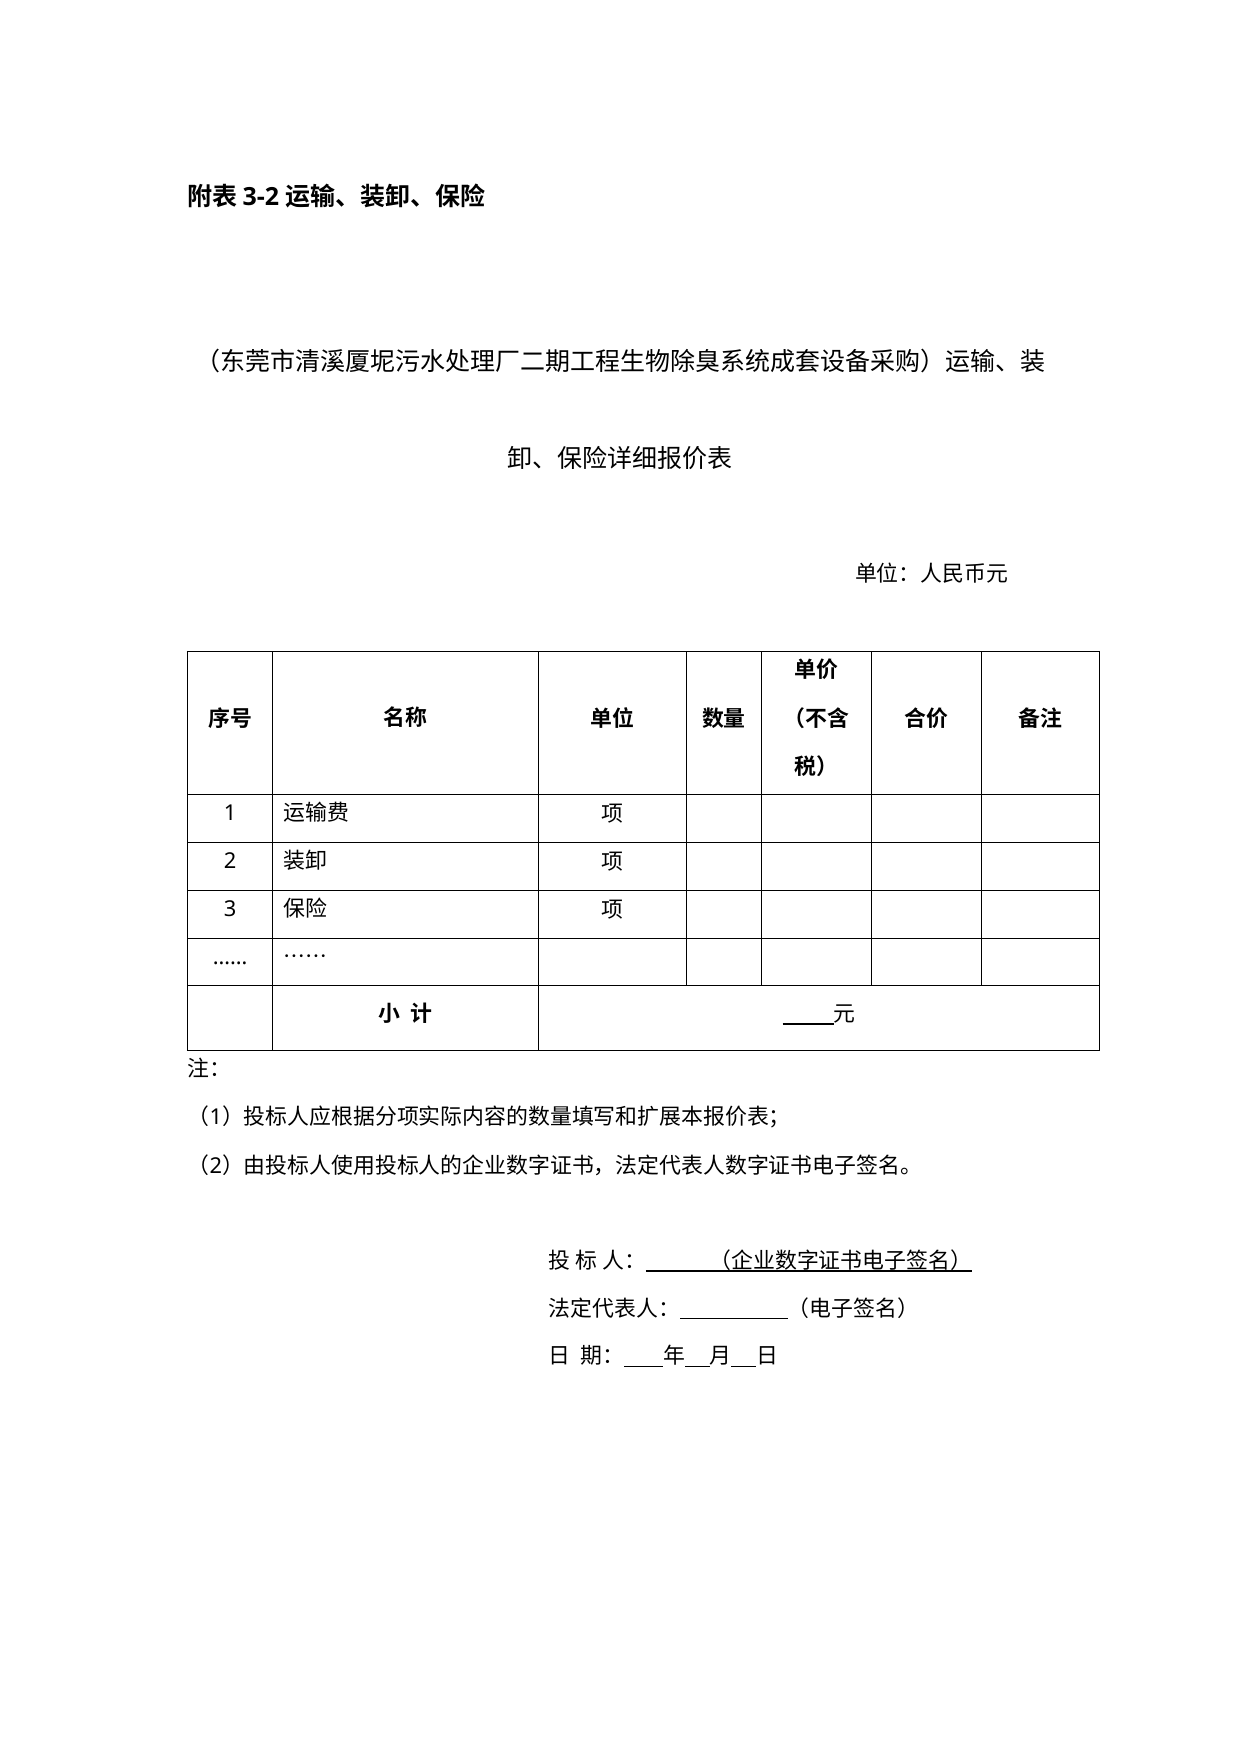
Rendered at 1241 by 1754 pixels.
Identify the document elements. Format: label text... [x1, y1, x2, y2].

table_cell [982, 939, 1099, 985]
table_cell 项 [539, 795, 686, 842]
table_cell 3 [188, 891, 272, 937]
text 附表3-2 运输、装卸、保险 [187, 162, 1053, 227]
table_cell [872, 939, 981, 985]
text 日 期： 年 月 日 [187, 1338, 1053, 1371]
text 注： [187, 1051, 1053, 1083]
table_cell [762, 939, 871, 985]
table_cell 运输费 [273, 795, 538, 842]
text （东莞市清溪厦坭污水处理厂二期工程生物除臭系统成套设备采购）运输、装卸、保险详细报价表 [187, 327, 1053, 489]
table_cell 小 计 [273, 986, 538, 1050]
table_header 序号 [188, 652, 272, 794]
text 法定代表人： （电子签名） [187, 1291, 1053, 1322]
table_cell …… [273, 939, 538, 985]
table_header 名称 [273, 652, 538, 794]
table_header 数量 [687, 652, 761, 794]
table_cell [982, 891, 1099, 937]
table_cell 保险 [273, 891, 538, 937]
table_cell [872, 891, 981, 937]
table_cell [687, 891, 761, 937]
table_cell [687, 843, 761, 889]
table_cell 2 [188, 843, 272, 889]
text 投 标 人： （企业数字证书电子签名） [187, 1243, 1053, 1275]
text （1）投标人应根据分项实际内容的数量填写和扩展本报价表； [187, 1099, 1053, 1132]
table_cell 1 [188, 795, 272, 842]
text （2）由投标人使用投标人的企业数字证书，法定代表人数字证书电子签名。 [187, 1147, 1053, 1180]
table_cell [872, 795, 981, 842]
table_cell [872, 843, 981, 889]
table_cell …… [188, 939, 272, 985]
table_cell [762, 795, 871, 842]
table_header 单价 （不含税） [762, 652, 871, 794]
table_cell [982, 795, 1099, 842]
table_cell 项 [539, 843, 686, 889]
table_cell [762, 891, 871, 937]
table_cell 装卸 [273, 843, 538, 889]
table_cell [539, 939, 686, 985]
table_cell [762, 843, 871, 889]
table_cell [687, 939, 761, 985]
table_cell 项 [539, 891, 686, 937]
table_cell 元 [539, 986, 1099, 1050]
table_header 合价 [872, 652, 981, 794]
text 单位：人民币元 [187, 555, 1053, 588]
table_cell [687, 795, 761, 842]
table_cell [188, 986, 272, 1050]
table_header 备注 [982, 652, 1099, 794]
table_cell [982, 843, 1099, 889]
table_header 单位 [539, 652, 686, 794]
